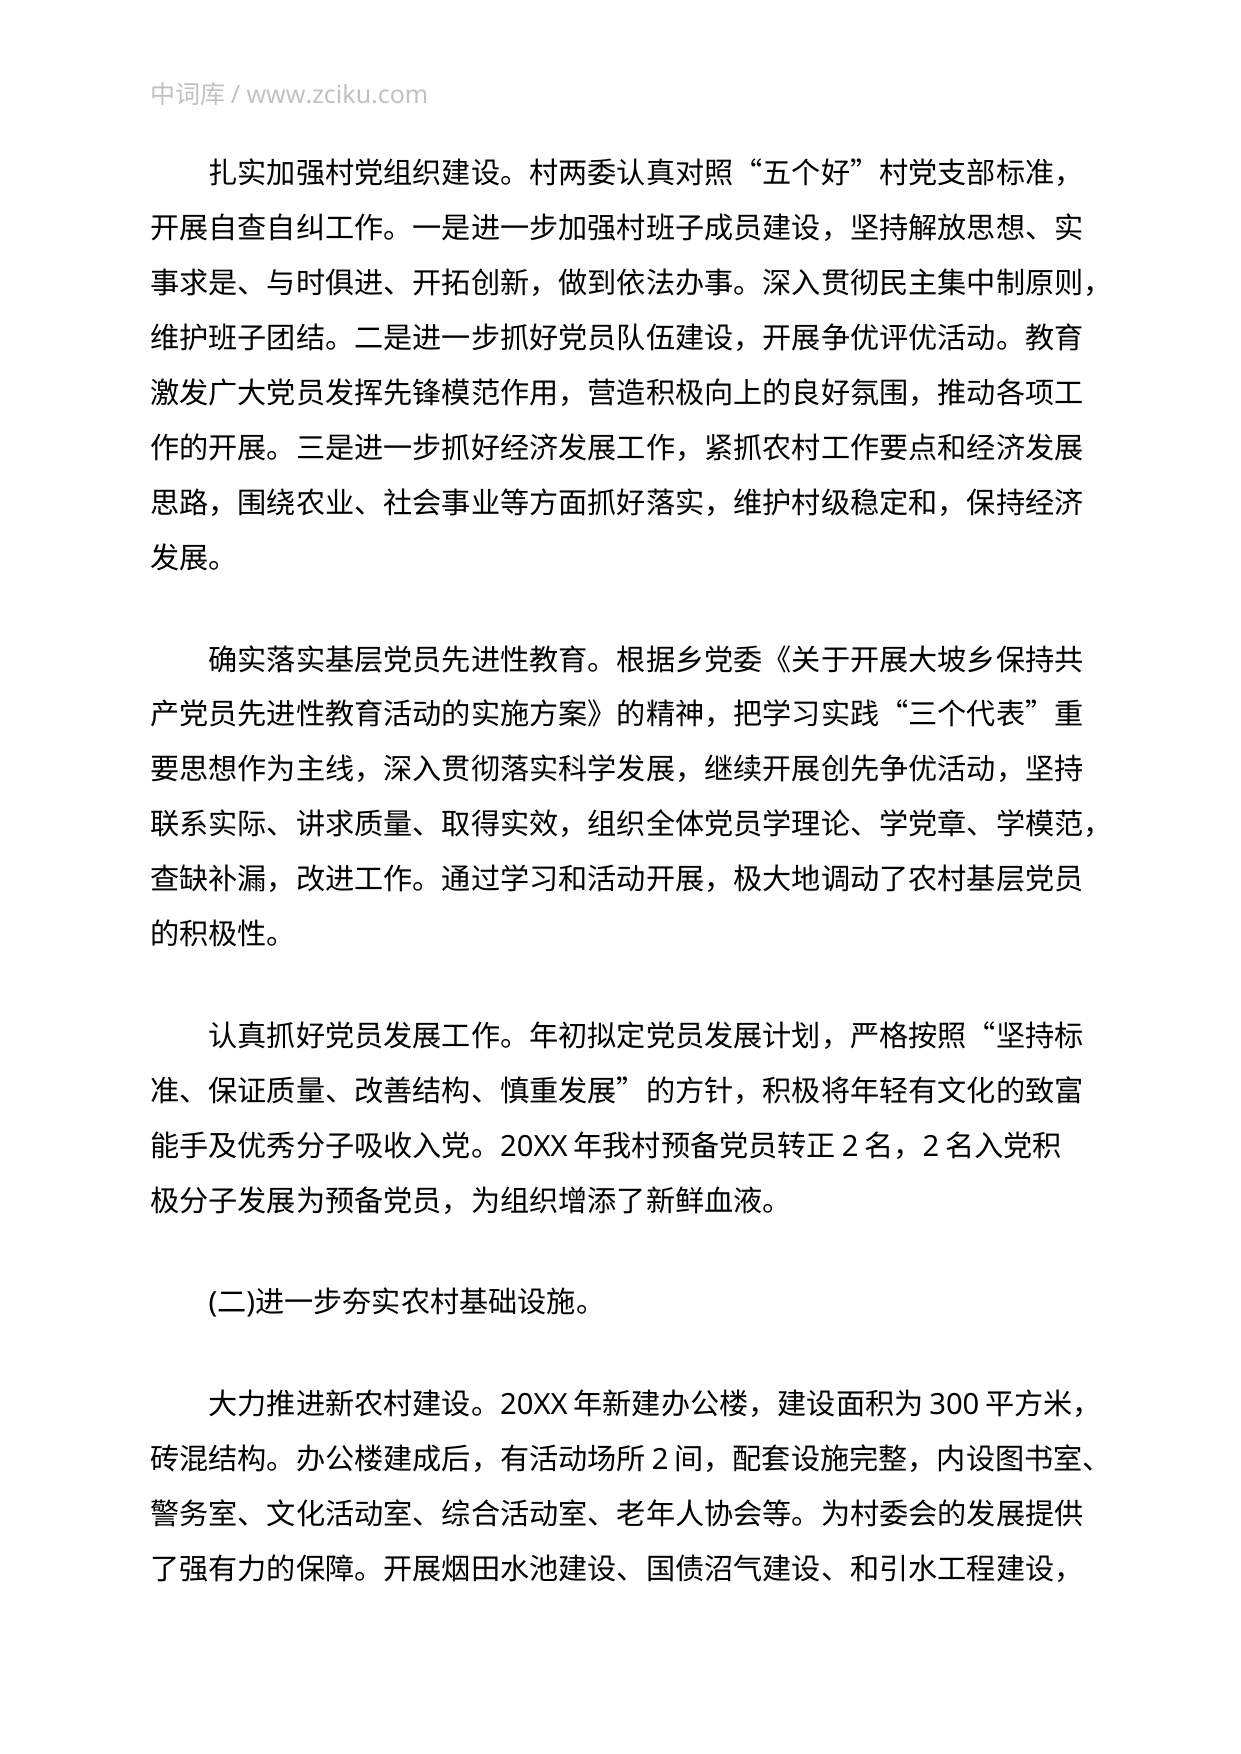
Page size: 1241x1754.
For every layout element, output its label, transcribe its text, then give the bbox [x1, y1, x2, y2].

text 认真抓好党员发展工作。年初拟定党员发展计划，严格按照“坚持标准、保证质量、改善结构、慎重发展”的方针，积极将年轻有文化的致富能手及优秀分子吸收入党。20XX年我村预备党员转正2名，2名入党积极分子发展为预备党员，为组织增添了新鲜血液。 [150, 1012, 1090, 1219]
text 确实落实基层党员先进性教育。根据乡党委《关于开展大坡乡保持共产党员先进性教育活动的实施方案》的精神，把学习实践“三个代表”重要思想作为主线，深入贯彻落实科学发展，继续开展创先争优活动，坚持联系实际、讲求质量、取得实效，组织全体党员学理论、学党章、学模范，查缺补漏，改进工作。通过学习和活动开展，极大地调动了农村基层党员的积极性。 [150, 636, 1090, 953]
text 扎实加强村党组织建设。村两委认真对照“五个好”村党支部标准，开展自查自纠工作。一是进一步加强村班子成员建设，坚持解放思想、实事求是、与时俱进、开拓创新，做到依法办事。深入贯彻民主集中制原则，维护班子团结。二是进一步抓好党员队伍建设，开展争优评优活动。教育激发广大党员发挥先锋模范作用，营造积极向上的良好氛围，推动各项工作的开展。三是进一步抓好经济发展工作，紧抓农村工作要点和经济发展思路，围绕农业、社会事业等方面抓好落实，维护村级稳定和，保持经济发展。 [150, 150, 1090, 577]
text (二)进一步夯实农村基础设施。 [150, 1279, 1090, 1321]
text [150, 1381, 1090, 1588]
